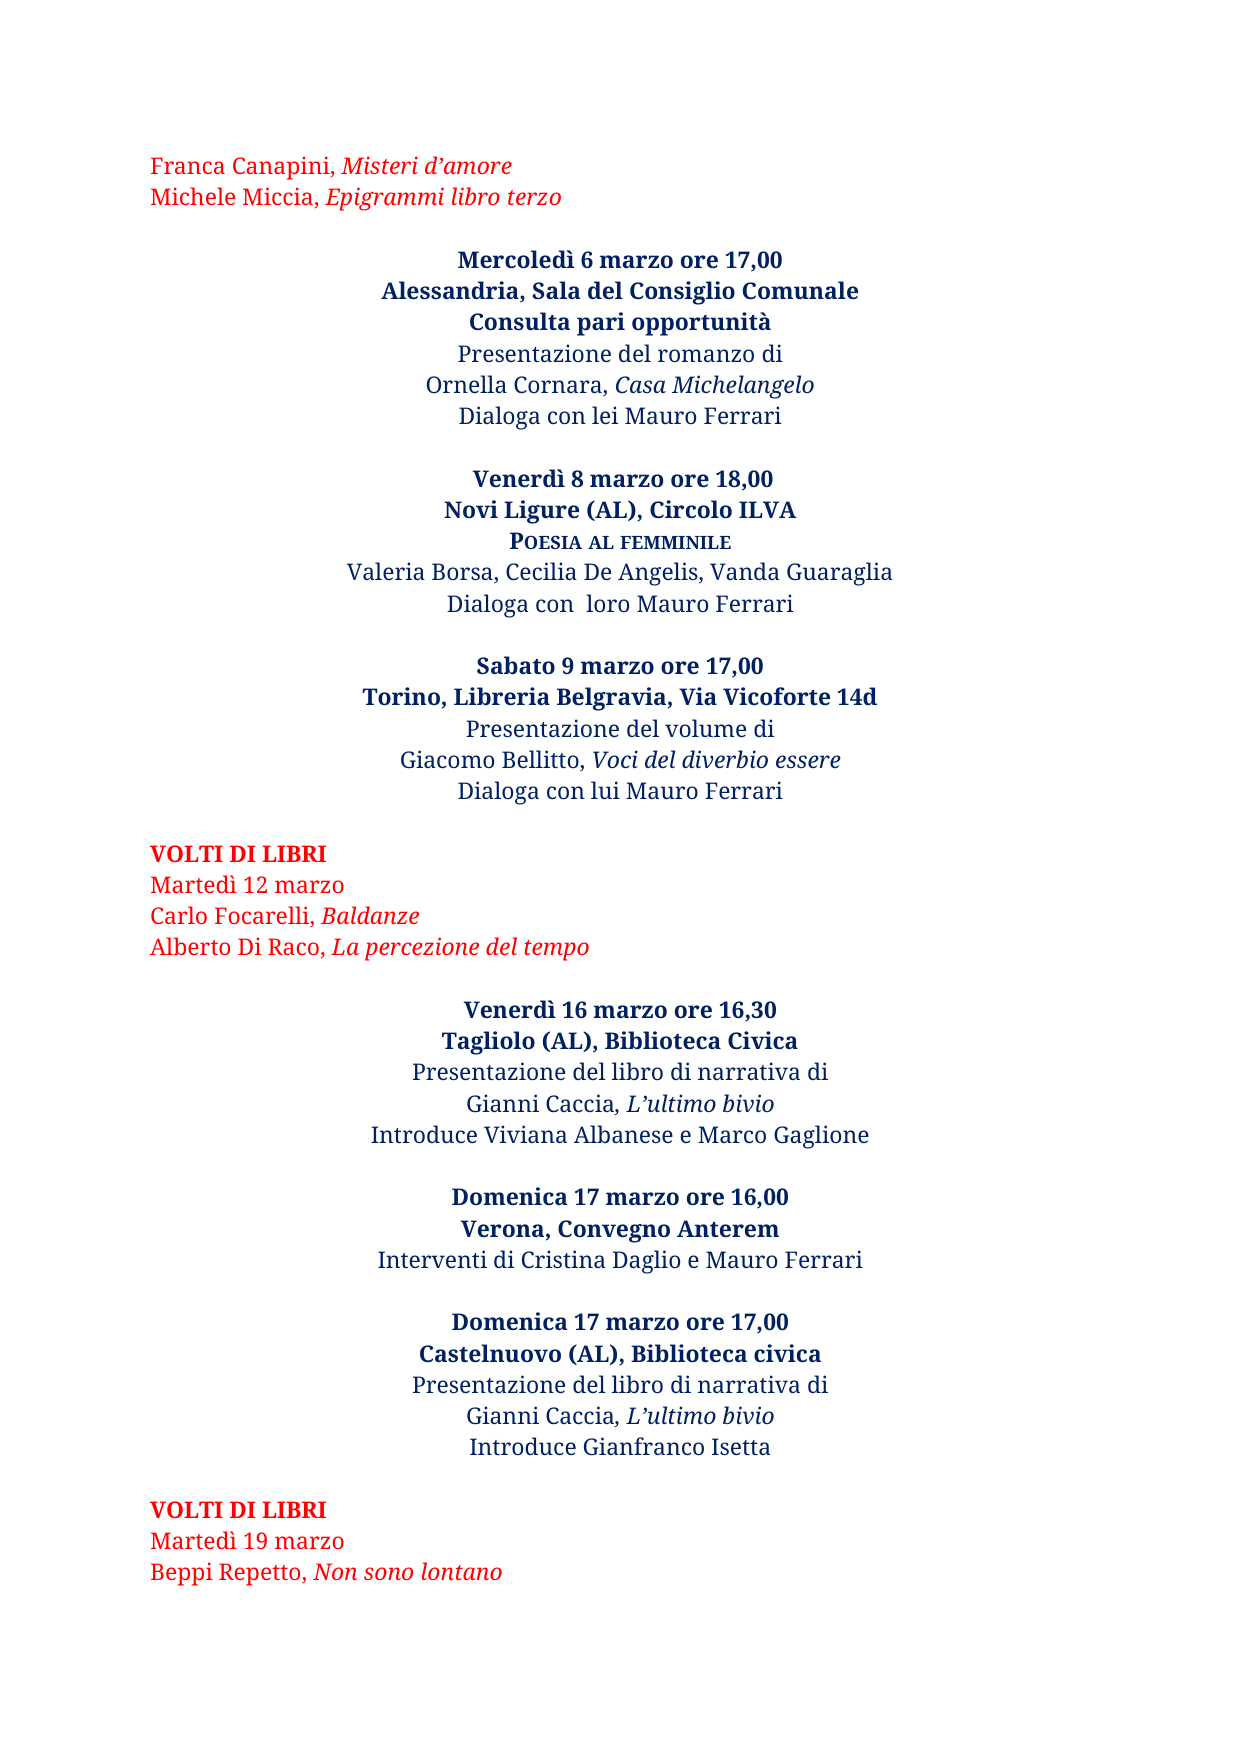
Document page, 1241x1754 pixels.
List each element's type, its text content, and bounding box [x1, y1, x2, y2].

text Michele Miccia, Epigrammi libro terzo [150, 181, 1090, 212]
text Beppi Repetto, Non sono lontano [150, 1556, 1090, 1587]
text Domenica 17 marzo ore 17,00 [150, 1306, 1090, 1337]
text Consulta pari opportunità [150, 306, 1090, 337]
text Mercoledì 6 marzo ore 17,00 [150, 244, 1090, 275]
text Novi Ligure (AL), Circolo ILVA [150, 494, 1090, 525]
text Dialoga con loro Mauro Ferrari [150, 587, 1090, 619]
text Sabato 9 marzo ore 17,00 [150, 650, 1090, 681]
text Presentazione del libro di narrativa di [150, 1056, 1090, 1087]
text Introduce Gianfranco Isetta [150, 1431, 1090, 1462]
text Presentazione del romanzo di [150, 337, 1090, 369]
text Martedì 12 marzo [150, 869, 1090, 900]
text Introduce Viviana Albanese e Marco Gaglione [150, 1119, 1090, 1150]
text Poesia al femminile [150, 525, 1090, 556]
text VOLTI DI LIBRI [150, 837, 1090, 869]
text Ornella Cornara, Casa Michelangelo [150, 369, 1090, 400]
text Martedì 19 marzo [150, 1525, 1090, 1556]
text Alessandria, Sala del Consiglio Comunale [150, 275, 1090, 306]
text Franca Canapini, Misteri d’amore [150, 150, 1090, 181]
text Torino, Libreria Belgravia, Via Vicoforte 14d [150, 681, 1090, 712]
text Venerdì 8 marzo ore 18,00 [150, 462, 1090, 494]
text Presentazione del volume di [150, 712, 1090, 744]
text Carlo Focarelli, Baldanze [150, 900, 1090, 931]
text Castelnuovo (AL), Biblioteca civica [150, 1337, 1090, 1369]
text Dialoga con lui Mauro Ferrari [150, 775, 1090, 806]
text Alberto Di Raco, La percezione del tempo [150, 931, 1090, 962]
text Tagliolo (AL), Biblioteca Civica [150, 1025, 1090, 1056]
text Domenica 17 marzo ore 16,00 [150, 1181, 1090, 1212]
text Giacomo Bellitto, Voci del diverbio essere [150, 744, 1090, 775]
text Valeria Borsa, Cecilia De Angelis, Vanda Guaraglia [150, 556, 1090, 587]
text Gianni Caccia, L’ultimo bivio [150, 1400, 1090, 1431]
text Presentazione del libro di narrativa di [150, 1369, 1090, 1400]
text Venerdì 16 marzo ore 16,30 [150, 994, 1090, 1025]
text Gianni Caccia, L’ultimo bivio [150, 1087, 1090, 1119]
text Dialoga con lei Mauro Ferrari [150, 400, 1090, 431]
text Verona, Convegno Anterem [150, 1212, 1090, 1244]
text Interventi di Cristina Daglio e Mauro Ferrari [150, 1244, 1090, 1275]
text VOLTI DI LIBRI [150, 1494, 1090, 1525]
